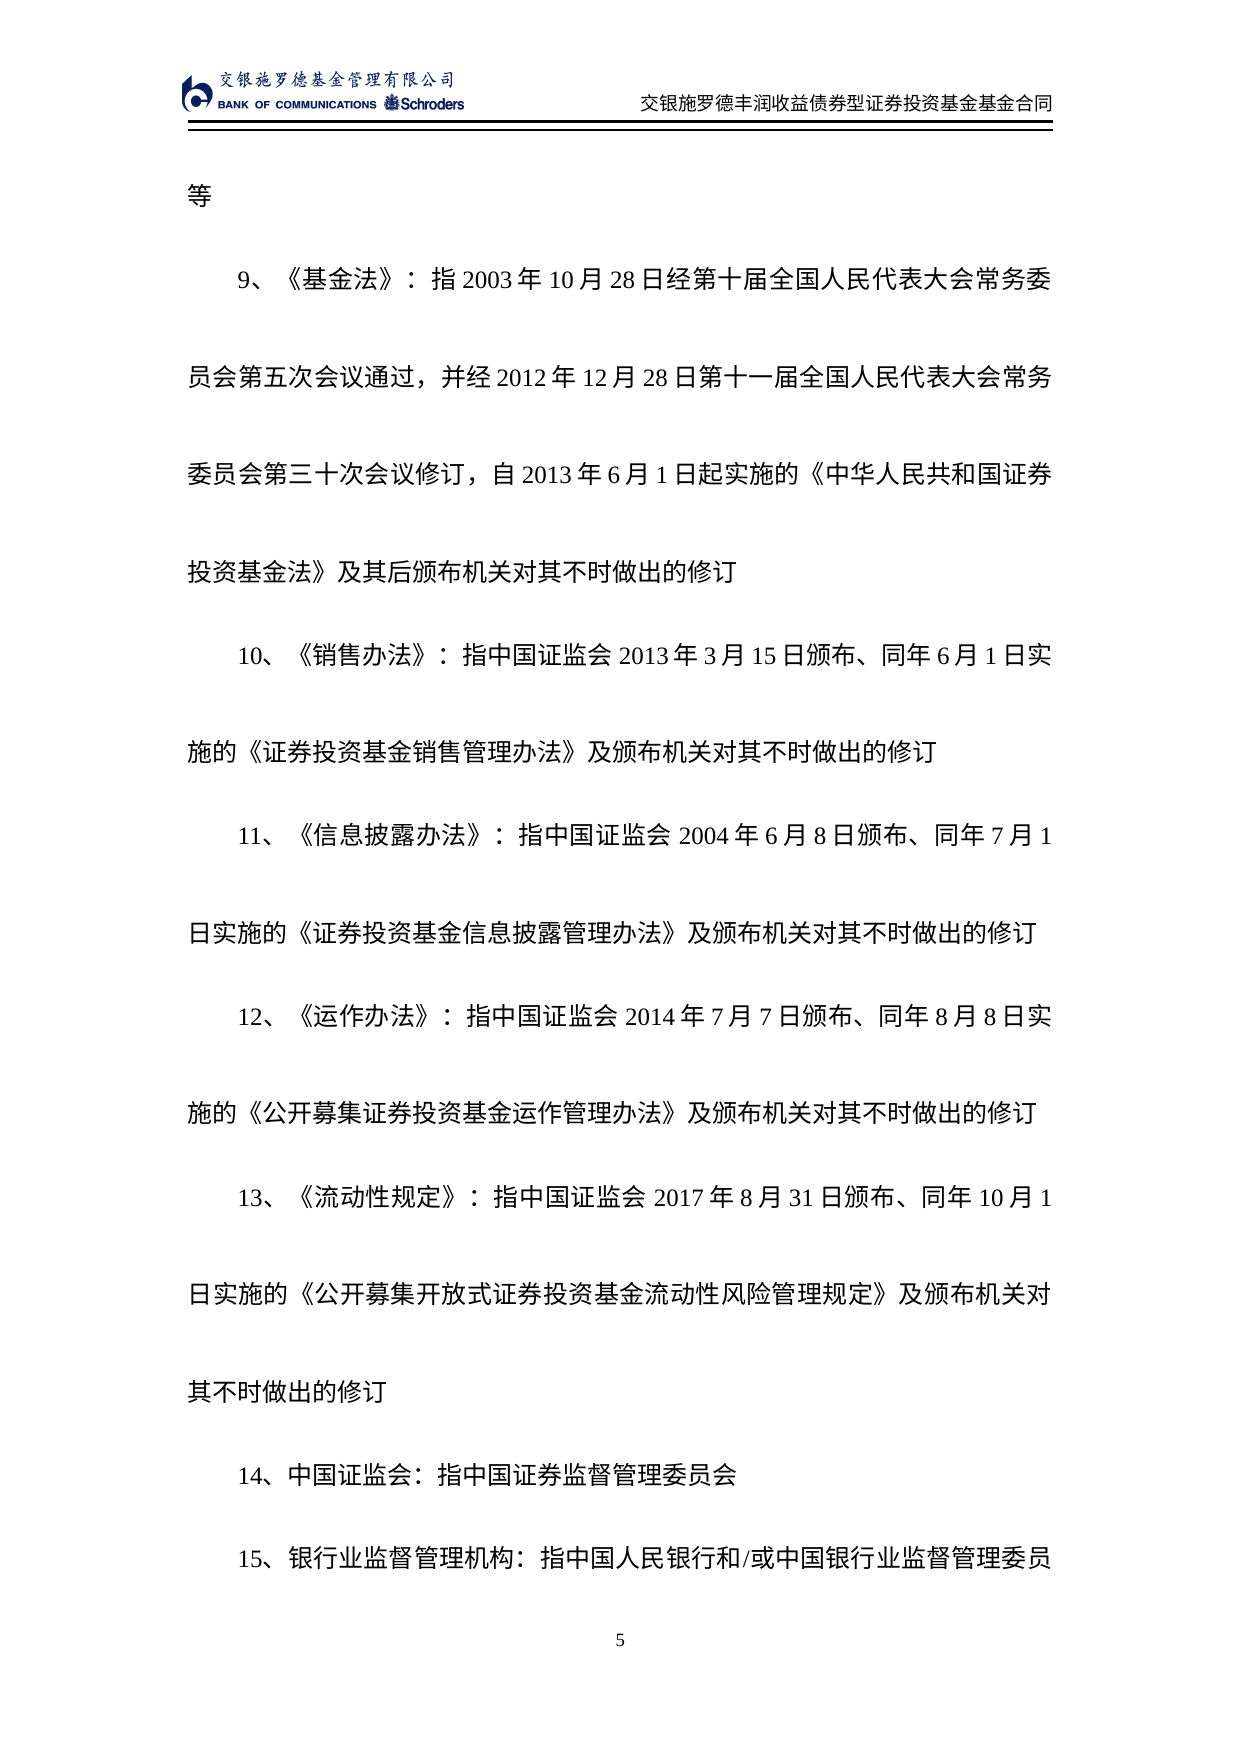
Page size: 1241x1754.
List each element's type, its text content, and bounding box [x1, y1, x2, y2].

text 13、《流动性规定》：指中国证监会2017年8月31日颁布、同年10月1日实施的《公开募集开放式证券投资基金流动性风险管理规定》及颁布机关对其不时做出的修订 [187, 1163, 1053, 1423]
text 11、《信息披露办法》：指中国证监会颁布、同年7月1日实施的《证券投资基金信息披露管理办法》及颁布机关对其不时做出的修订 [187, 801, 1053, 964]
picture [182, 71, 464, 112]
text 9、《基金法》：指经第十届全国人民代表大会常务委员会第五次会议通过，并经2012年12月28日第十一届全国人民代表大会常务委员会第三十次会议修订，自2013年6月1日起实施的《中华人民共和国证券投资基金法》及其后颁布机关对其不时做出的修订 [187, 245, 1053, 603]
text 10、《销售办法》：指中国证监会2013年3月15日颁布、同年6月1日实施的《证券投资基金销售管理办法》及颁布机关对其不时做出的修订 [187, 621, 1053, 783]
text 12、《运作办法》：指中国证监会2014年7月7日颁布、同年8月8日实施的《公开募集证券投资基金运作管理办法》及颁布机关对其不时做出的修订 [187, 982, 1053, 1144]
text 14、中国证监会：指中国证券监督管理委员会 [187, 1441, 1053, 1506]
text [187, 162, 1053, 227]
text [187, 1524, 1053, 1589]
